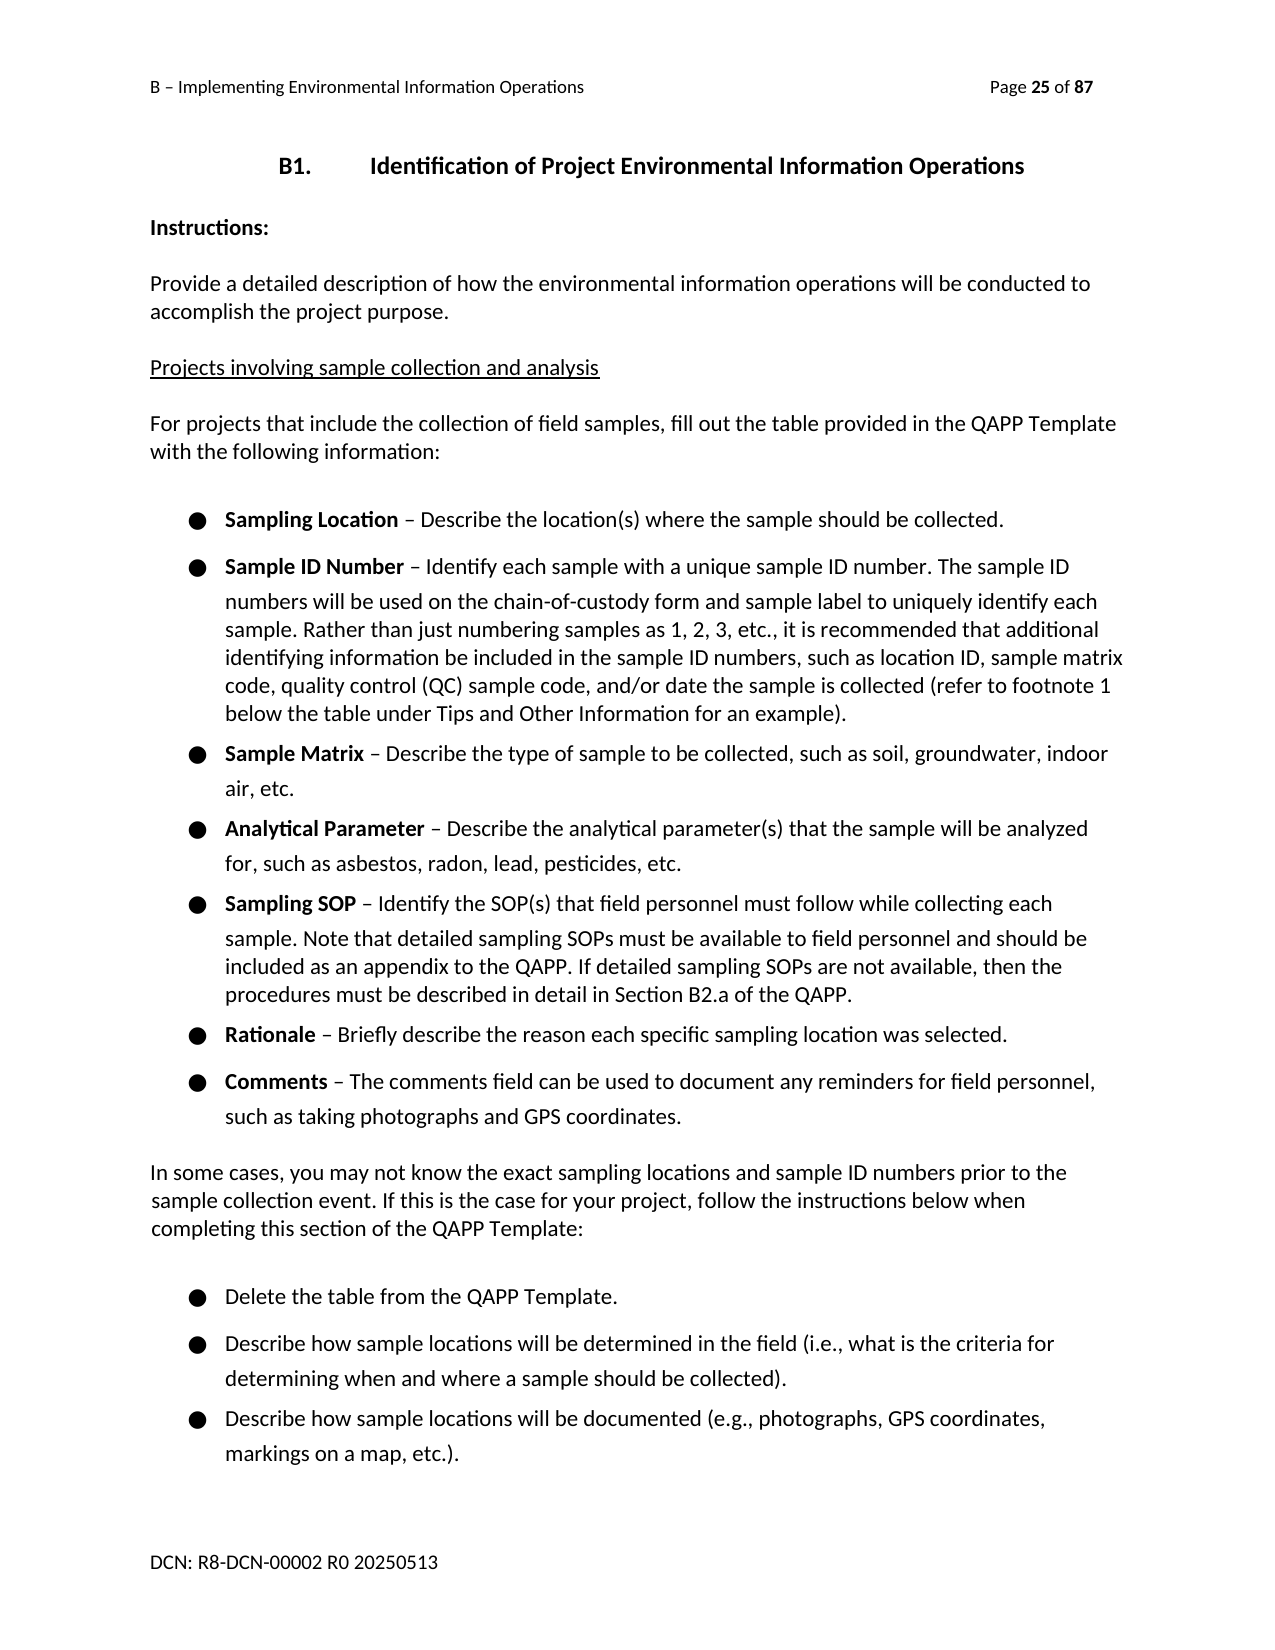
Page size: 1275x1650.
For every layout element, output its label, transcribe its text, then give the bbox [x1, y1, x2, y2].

subtitle B1. Identification of Project Environmental Information Operations [150, 150, 1125, 181]
list Delete the table from the QAPP Template. [187, 1271, 1125, 1317]
list Sampling Location – Describe the location(s) where the sample should be collected. [187, 493, 1125, 540]
text Provide a detailed description of how the environmental information operations will be conducted to accomplish the project purpose. [150, 269, 1125, 325]
text For projects that include the collection of field samples, fill out the table provided in the QAPP Template with the following information: [150, 409, 1125, 465]
text In some cases, you may not know the exact sampling locations and sample ID numbers prior to the sample collection event. If this is the case for your project, follow the instructions below when completing this section of the QAPP Template: [150, 1158, 1125, 1242]
list Sample ID Number – Identify each sample with a unique sample ID number. The sample ID numbers will be used on the chain-of-custody form and sample label to uniquely identify each sample. Rather than just numbering samples as 1, 2, 3, etc., it is recommended that additional identifying information be included in the sample ID numbers, such as location ID, sample matrix code, quality control (QC) sample code, and/or date the sample is collected (refer to footnote 1 below the table under Tips and Other Information for an example). [187, 540, 1125, 727]
list Describe how sample locations will be determined in the field (i.e., what is the criteria for determining when and where a sample should be collected). [187, 1317, 1125, 1392]
text Instructions: [150, 213, 1125, 241]
text Projects involving sample collection and analysis [150, 353, 1125, 381]
list Sample Matrix – Describe the type of sample to be collected, such as soil, groundwater, indoor air, etc. [187, 727, 1125, 802]
list Sampling SOP – Identify the SOP(s) that field personnel must follow while collecting each sample. Note that detailed sampling SOPs must be available to field personnel and should be included as an appendix to the QAPP. If detailed sampling SOPs are not available, then the procedures must be described in detail in Section B2.a of the QAPP. [187, 877, 1125, 1008]
list Describe how sample locations will be documented (e.g., photographs, GPS coordinates, markings on a map, etc.). [187, 1392, 1125, 1467]
list Comments – The comments field can be used to document any reminders for field personnel, such as taking photographs and GPS coordinates. [187, 1055, 1125, 1130]
list Analytical Parameter – Describe the analytical parameter(s) that the sample will be analyzed for, such as asbestos, radon, lead, pesticides, etc. [187, 802, 1125, 877]
list Rationale – Briefly describe the reason each specific sampling location was selected. [187, 1008, 1125, 1055]
